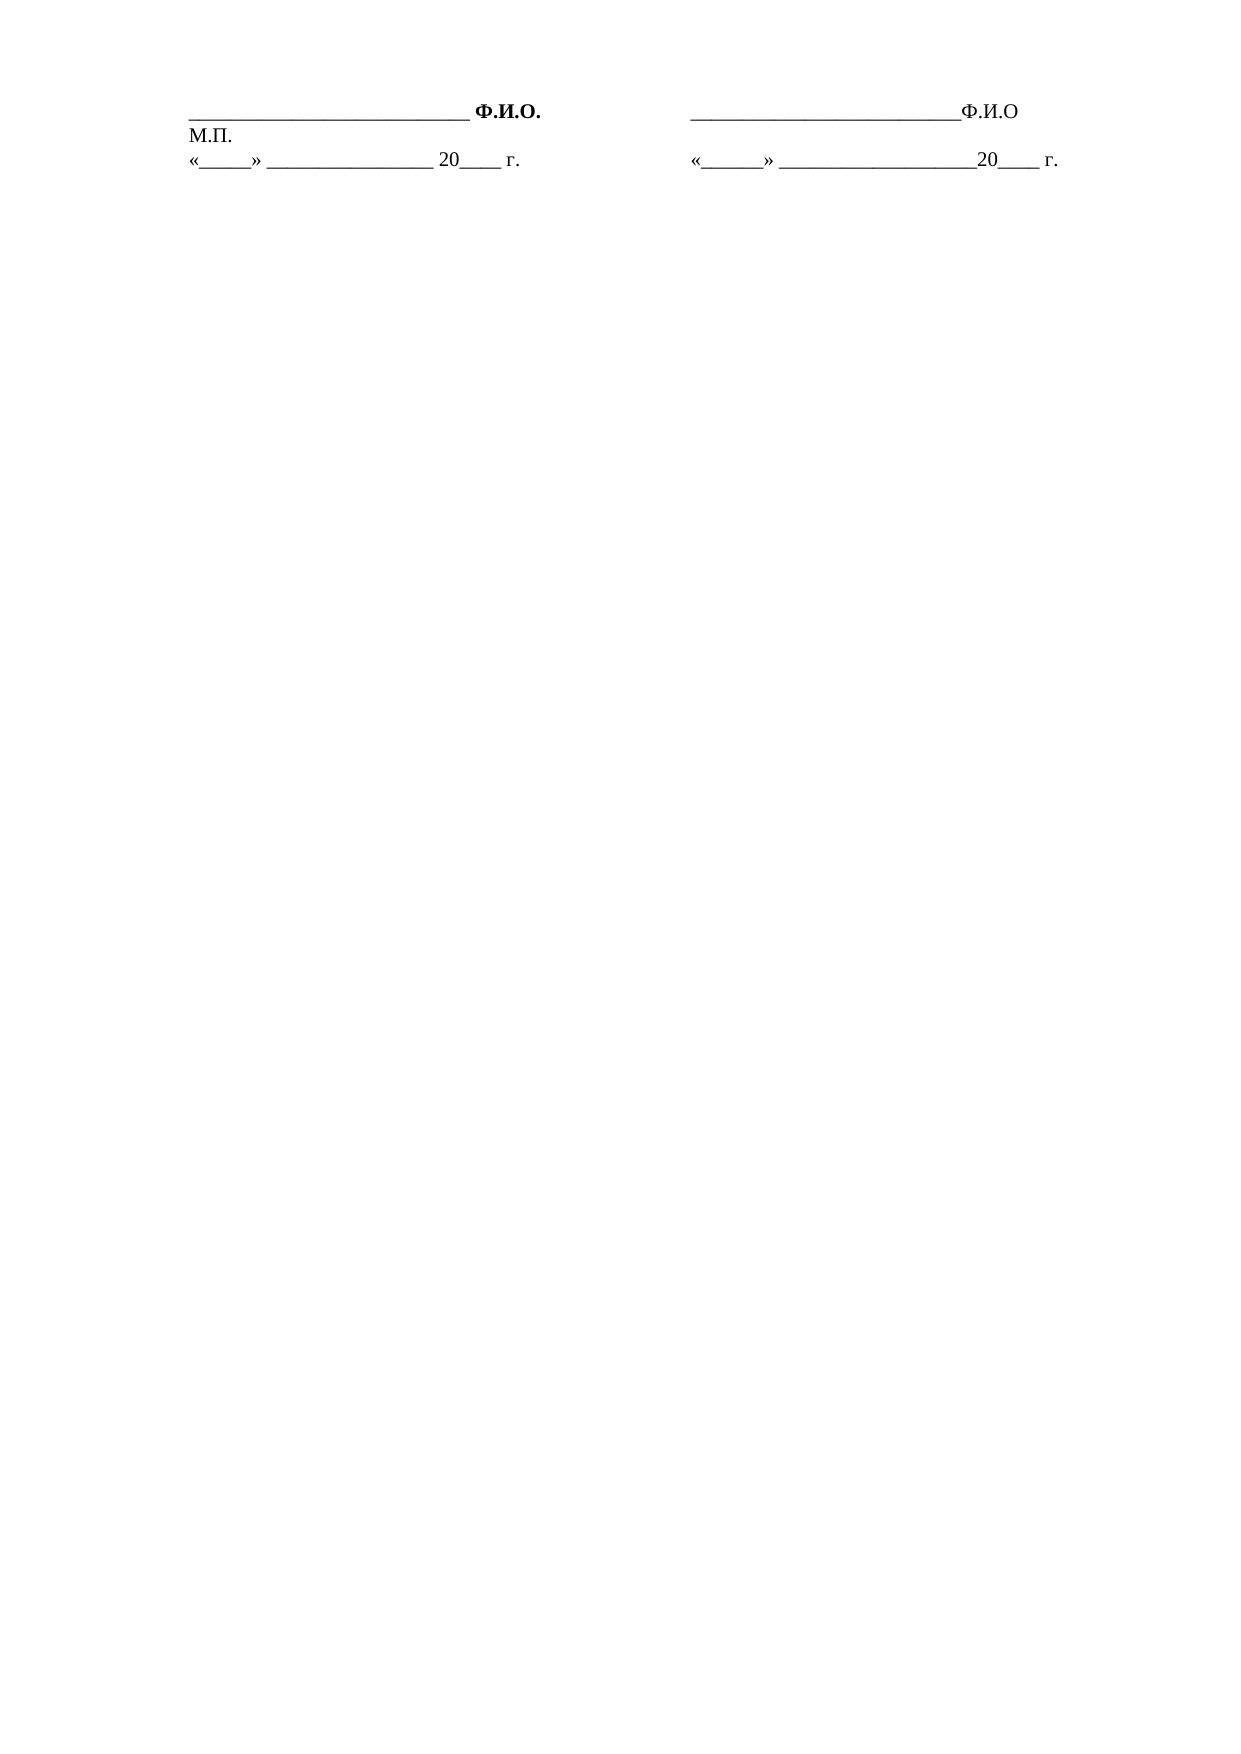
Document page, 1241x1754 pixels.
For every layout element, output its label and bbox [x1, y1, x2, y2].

table_header [177, 75, 679, 171]
table_header [679, 75, 1192, 171]
